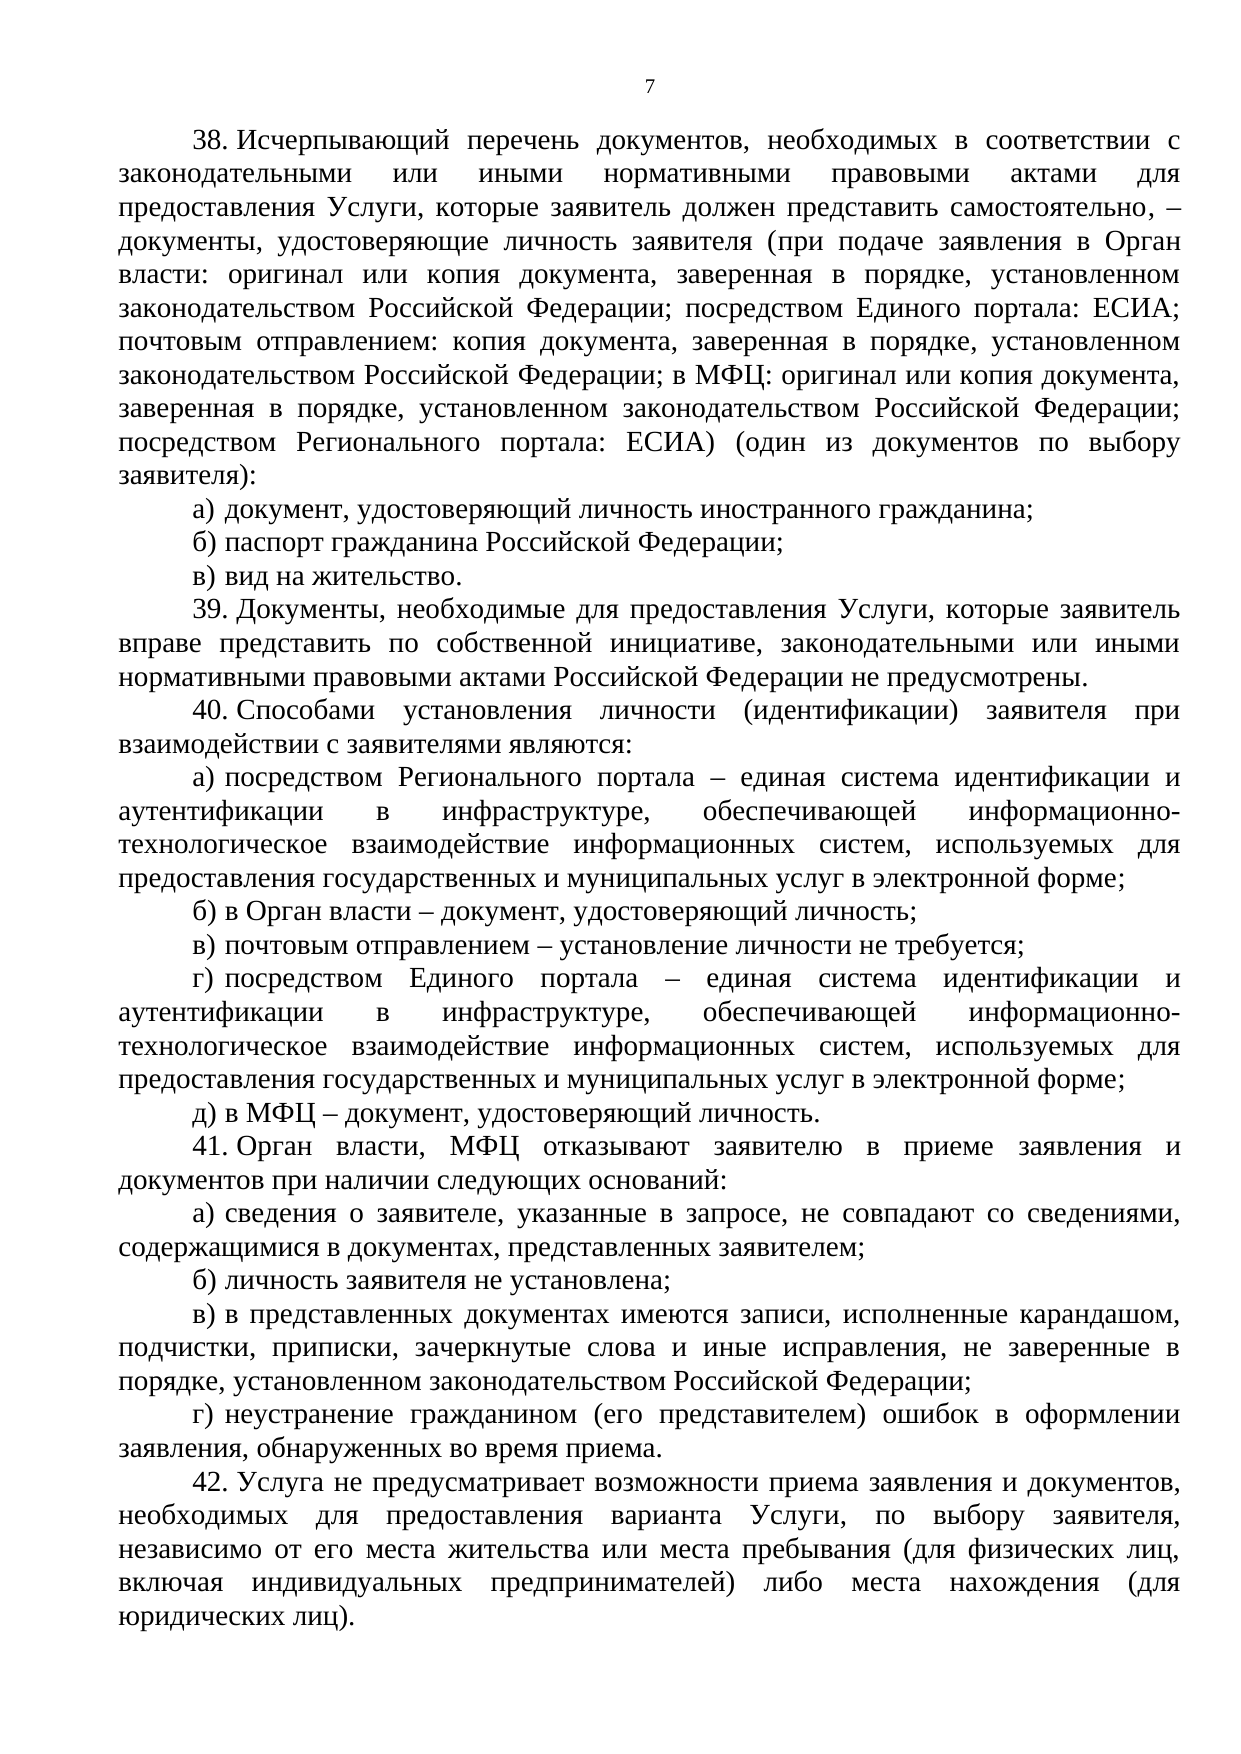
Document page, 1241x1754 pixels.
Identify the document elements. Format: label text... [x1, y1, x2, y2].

list в Орган власти – документ, удостоверяющий личность; [118, 893, 1181, 927]
list сведения о заявителе, указанные в запросе, не совпадают со сведениями, содержащимися в документах, представленных заявителем; [118, 1195, 1181, 1262]
list в МФЦ – документ, удостоверяющий личность. [118, 1095, 1181, 1128]
list вид на жительство. [118, 558, 1181, 592]
list личность заявителя не установлена; [118, 1262, 1181, 1296]
list почтовым отправлением – установление личности не требуется; [118, 927, 1181, 961]
list Документы, необходимые для предоставления Услуги, которые заявитель вправе представить по собственной инициативе, законодательными или иными нормативными правовыми актами Российской Федерации не предусмотрены. [118, 592, 1181, 692]
list посредством Регионального портала – единая система идентификации и аутентификации в инфраструктуре, обеспечивающей информационно-технологическое взаимодействие информационных систем, используемых для предоставления государственных и муниципальных услуг в электронной форме; [118, 759, 1181, 893]
list Исчерпывающий перечень документов, необходимых в соответствии с законодательными или иными нормативными правовыми актами для предоставления Услуги, которые заявитель должен представить самостоятельно, – документы, удостоверяющие личность заявителя (при подаче заявления в Орган власти: оригинал или копия документа, заверенная в порядке, установленном законодательством Российской Федерации; посредством Единого портала: ЕСИА; почтовым отправлением: копия документа, заверенная в порядке, установленном законодательством Российской Федерации; в МФЦ: оригинал или копия документа, заверенная в порядке, установленном законодательством Российской Федерации; посредством Регионального портала: ЕСИА) (один из документов по выбору заявителя): [118, 122, 1181, 491]
list паспорт гражданина Российской Федерации; [118, 524, 1181, 558]
list посредством Единого портала – единая система идентификации и аутентификации в инфраструктуре, обеспечивающей информационно-технологическое взаимодействие информационных систем, используемых для предоставления государственных и муниципальных услуг в электронной форме; [118, 961, 1181, 1095]
list Способами установления личности (идентификации) заявителя при взаимодействии с заявителями являются: [118, 692, 1181, 759]
list документ, удостоверяющий личность иностранного гражданина; [118, 491, 1181, 524]
list Услуга не предусматривает возможности приема заявления и документов, необходимых для предоставления варианта Услуги, по выбору заявителя, независимо от его места жительства или места пребывания (для физических лиц, включая индивидуальных предпринимателей) либо места нахождения (для юридических лиц). [118, 1464, 1181, 1631]
list в представленных документах имеются записи, исполненные карандашом, подчистки, приписки, зачеркнутые слова и иные исправления, не заверенные в порядке, установленном законодательством Российской Федерации; [118, 1296, 1181, 1397]
list неустранение гражданином (его представителем) ошибок в оформлении заявления, обнаруженных во время приема. [118, 1397, 1181, 1464]
list Орган власти, МФЦ отказывают заявителю в приеме заявления и документов при наличии следующих оснований: [118, 1128, 1181, 1195]
